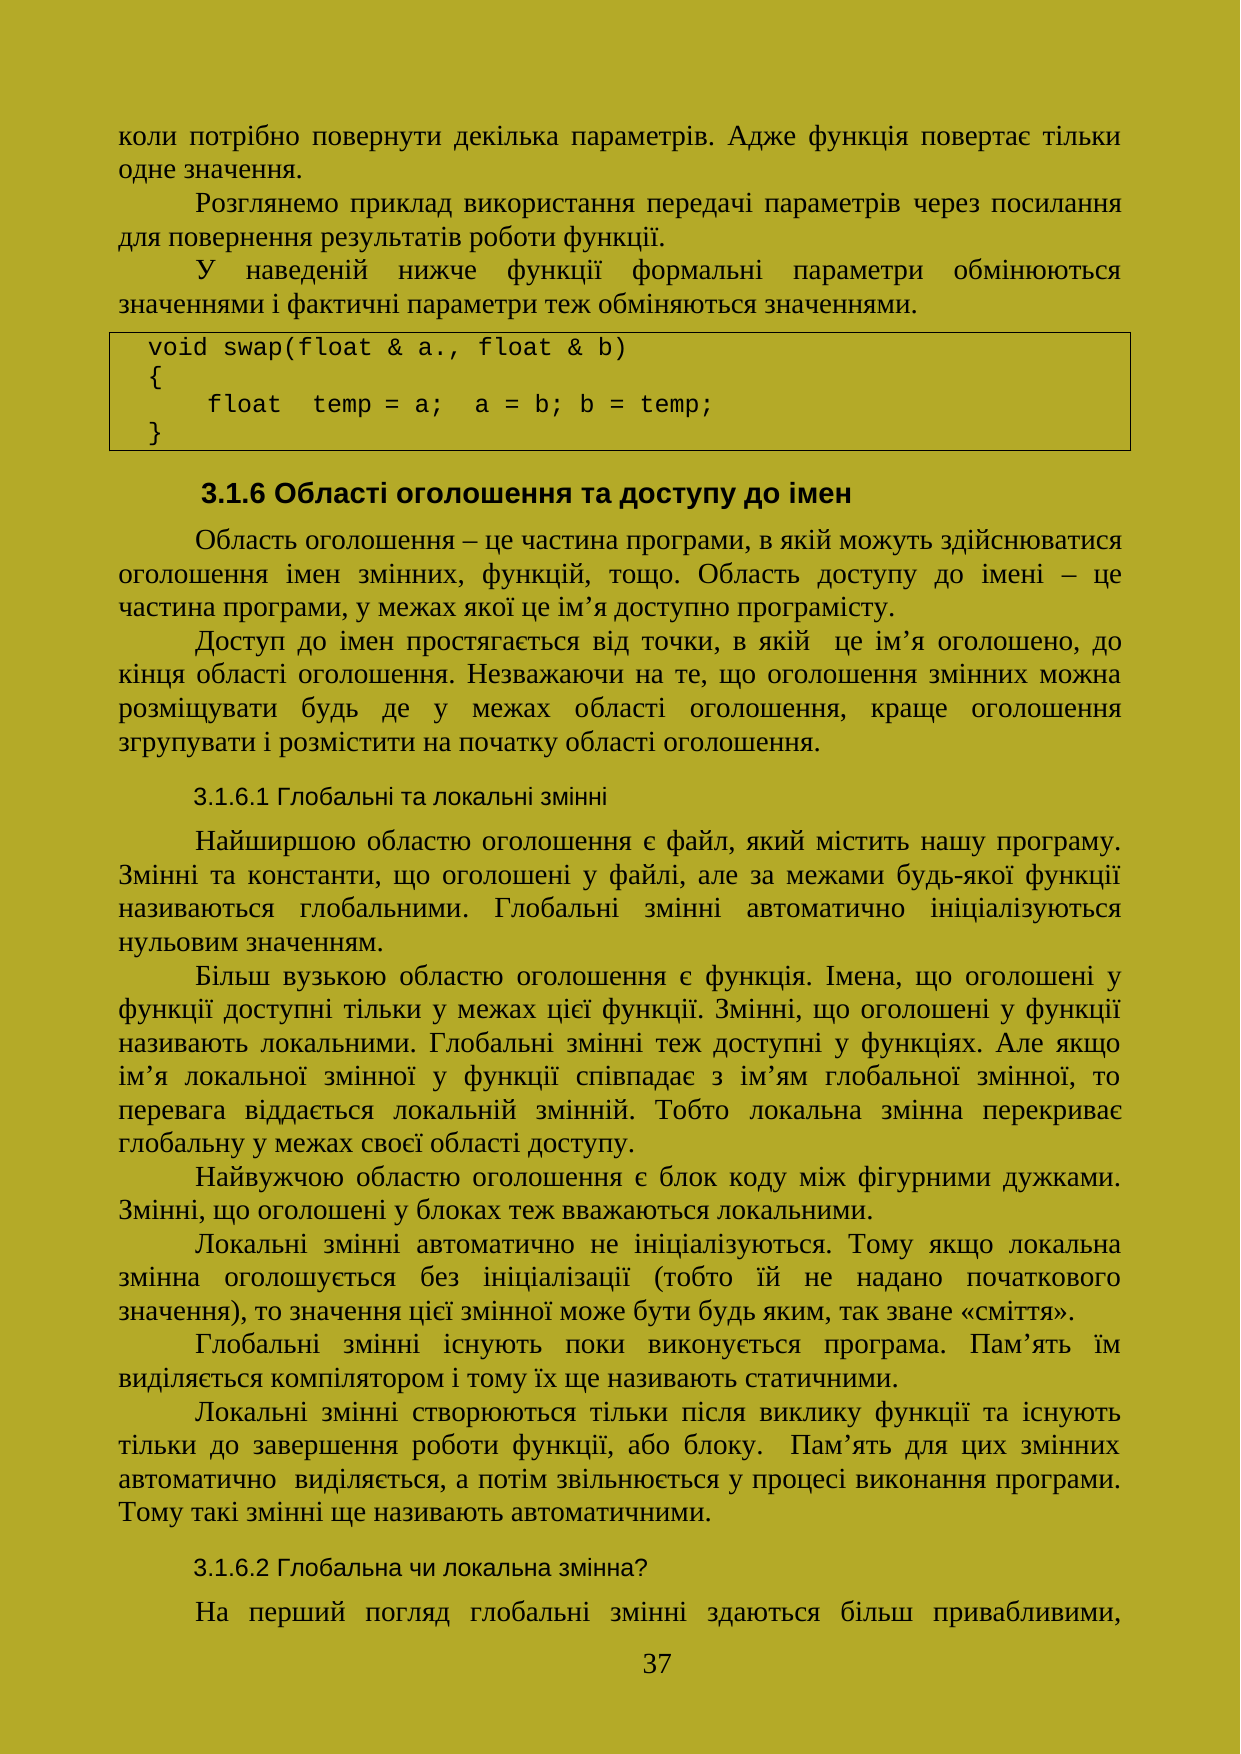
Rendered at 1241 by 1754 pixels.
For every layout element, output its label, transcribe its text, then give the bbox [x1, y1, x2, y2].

text Доступ до імен простягається від точки, в якій це ім’я оголошено, до кінця області оголошення. Незважаючи на те, що оголошення змінних можна розміщувати будь де у межах області оголошення, краще оголошення згрупувати і розмістити на початку області оголошення. [118, 623, 1122, 757]
text Найвужчою областю оголошення є блок коду між фігурними дужками. Змінні, що оголошені у блоках теж вважаються локальними. [118, 1159, 1122, 1226]
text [118, 118, 1122, 185]
text void swap(float & a., float & b) { float temp = a; a = b; b = temp; } [110, 333, 1130, 450]
text Область оголошення – це частина програми, в якій можуть здійснюватися оголошення імен змінних, функцій, тощо. Область доступу до імені – це частина програми, у межах якої це ім’я доступно програмісту. [118, 522, 1122, 623]
text У наведеній нижче функції формальні параметри обмінюються значеннями і фактичні параметри теж обміняються значеннями. [118, 252, 1122, 319]
text Розглянемо приклад використання передачі параметрів через посилання для повернення результатів роботи функції. [118, 185, 1122, 252]
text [118, 1594, 1122, 1628]
text Найширшою областю оголошення є файл, який містить нашу програму. Змінні та константи, що оголошені у файлі, але за межами будь-якої функції називаються глобальними. Глобальні змінні автоматично ініціалізуються нульовим значенням. [118, 823, 1122, 958]
text Більш вузькою областю оголошення є функція. Імена, що оголошені у функції доступні тільки у межах цієї функції. Змінні, що оголошені у функції називають локальними. Глобальні змінні теж доступні у функціях. Але якщо ім’я локальної змінної у функції співпадає з ім’ям глобальної змінної, то перевага віддається локальній змінній. Тобто локальна змінна перекриває глобальну у межах своєї області доступу. [118, 958, 1122, 1159]
subtitle Області оголошення та доступу до імен [201, 476, 1039, 510]
text Глобальні змінні існують поки виконується програма. Пам’ять їм виділяється компілятором і тому їх ще називають статичними. [118, 1327, 1122, 1394]
text Локальні змінні автоматично не ініціалізуються. Тому якщо локальна змінна оголошується без ініціалізації (тобто їй не надано початкового значення), то значення цієї змінної може бути будь яким, так зване «сміття». [118, 1226, 1122, 1327]
text Локальні змінні створюються тільки після виклику функції та існують тільки до завершення роботи функції, або блоку. Пам’ять для цих змінних автоматично виділяється, а потім звільнюється у процесі виконання програми. Тому такі змінні ще називають автоматичними. [118, 1394, 1122, 1528]
text Глобальна чи локальна змінна? [186, 1553, 1122, 1582]
text Глобальні та локальні змінні [186, 782, 1122, 811]
